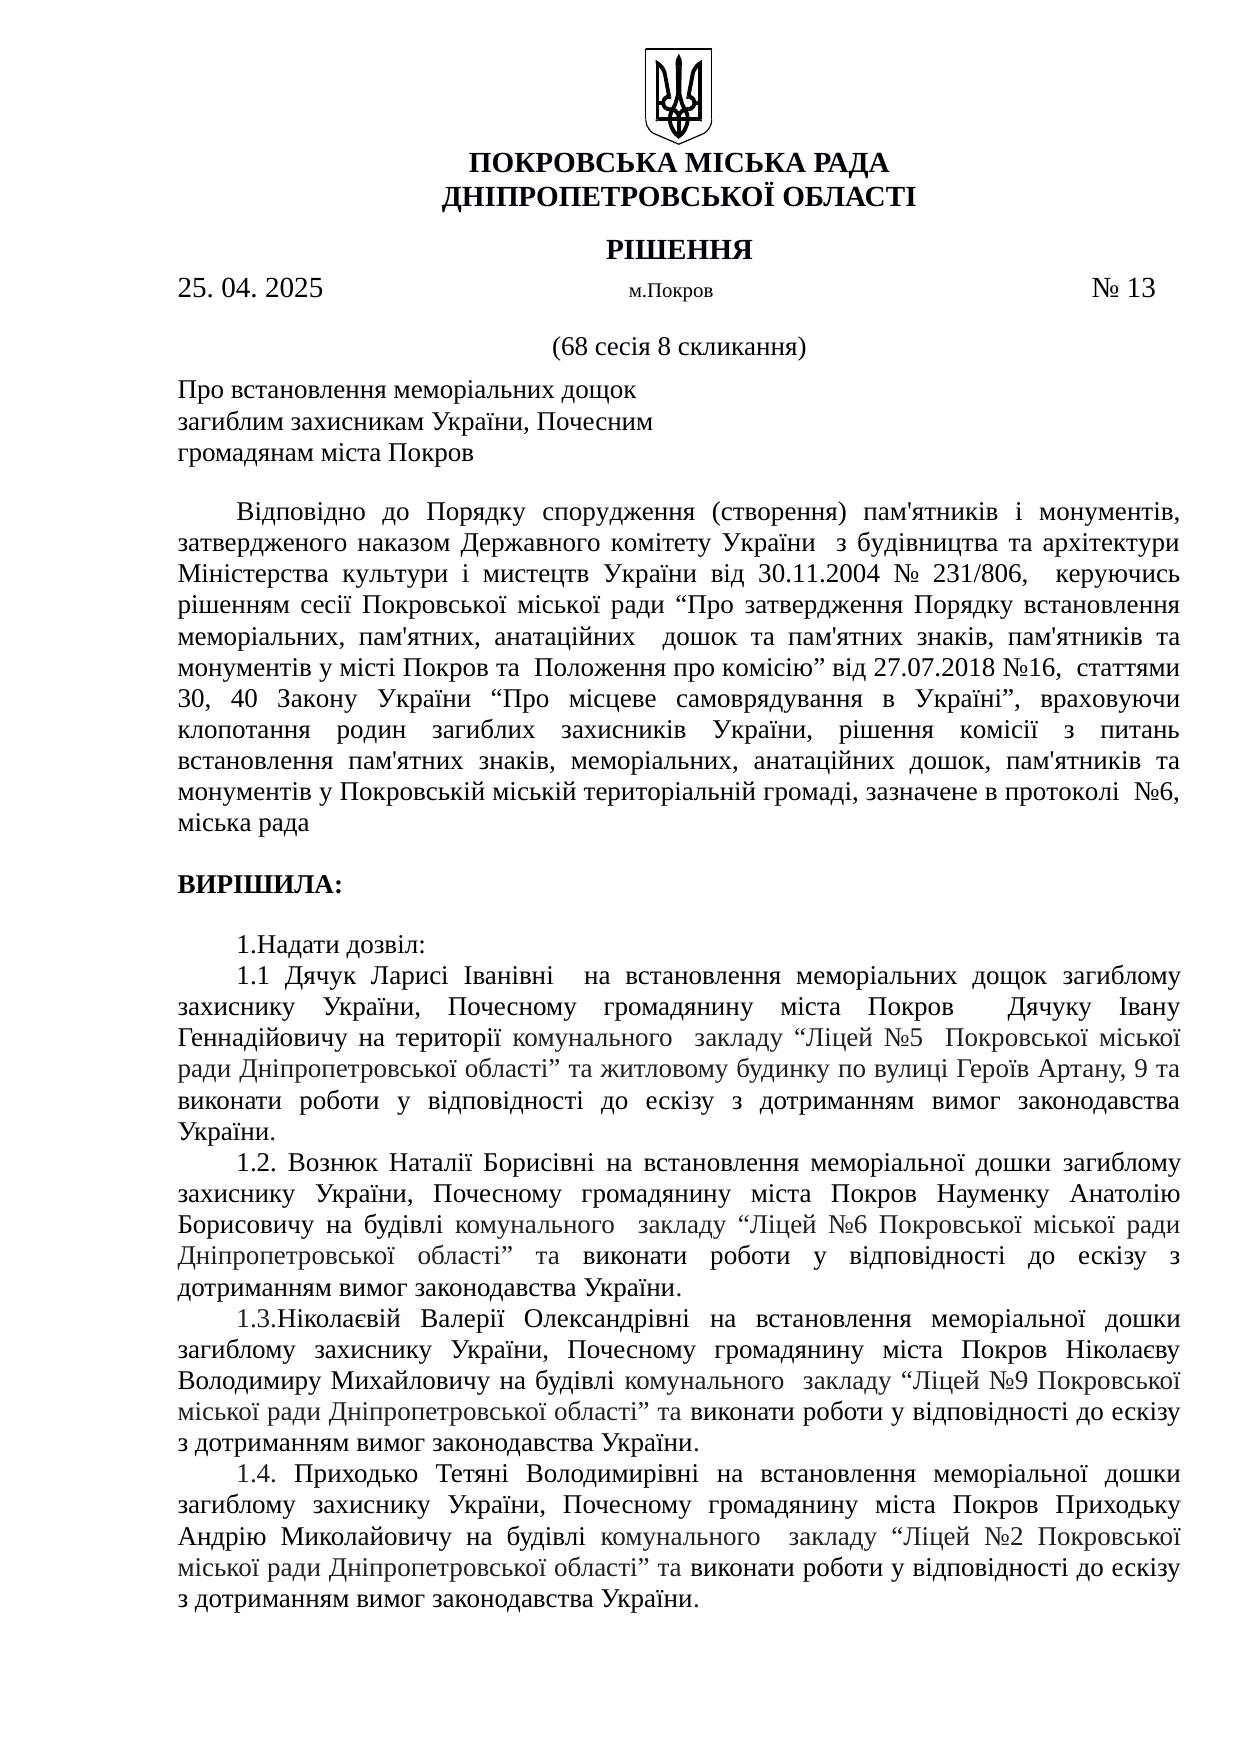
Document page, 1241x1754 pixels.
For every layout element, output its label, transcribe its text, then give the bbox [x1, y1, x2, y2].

text РІШЕННЯ [177, 232, 1181, 265]
text 1.4. Приходько Тетяні Володимирівні на встановлення меморіальної дошки загиблому захиснику України, Почесному громадянину міста Покров Приходьку Андрію Миколайовичу на будівлі комунального закладу “Ліцей №2 Покровської міської ради Дніпропетровської області” та виконати роботи у відповідності до ескізу з дотриманням вимог законодавства України. [177, 1457, 1181, 1613]
text 1.1 Дячук Ларисі Іванівні на встановлення меморіальних дощок загиблому захиснику України, Почесному громадянину міста Покров Дячуку Івану Геннадійовичу на території комунального закладу “Ліцей №5 Покровської міської ради Дніпропетровської області” та житловому будинку по вулиці Героїв Артану, 9 та виконати роботи у відповідності до ескізу з дотриманням вимог законодавства України. [177, 959, 1181, 1146]
text ВИРІШИЛА: [177, 868, 1181, 899]
text (68 сесія 8 скликання) [177, 333, 1181, 361]
text 1.2. Вознюк Наталії Борисівні на встановлення меморіальної дошки загиблому захиснику України, Почесному громадянину міста Покров Науменку Анатолію Борисовичу на будівлі комунального закладу “Ліцей №6 Покровської міської ради Дніпропетровської області” та виконати роботи у відповідності до ескізу з дотриманням вимог законодавства України. [177, 1146, 1181, 1302]
text Про встановлення меморіальних дощок [177, 373, 650, 405]
text 1.Надати дозвіл: [177, 928, 1181, 959]
text ПОКРОВСЬКА МІСЬКА РАДА [177, 78, 1181, 179]
list Відповідно до Порядку спорудження (створення) пам'ятників і монументів, затвердженого наказом Державного комітету України з будівництва та архітектури Міністерства культури і мистецтв України від 30.11.2004 № 231/806, керуючись рішенням сесії Покровської міської ради “Про затвердження Порядку встановлення меморіальних, пам'ятних, анатаційних дошок та пам'ятних знаків, пам'ятників та монументів у місті Покров та Положення про комісію” від 27.07.2018 №16, статтями 30, 40 Закону України “Про місцеве самоврядування в Україні”, враховуючи клопотання родин загиблих захисників України, рішення комісії з питань встановлення пам'ятних знаків, меморіальних, анатаційних дошок, пам'ятників та монументів у Покровській міській територіальній громаді, зазначене в протоколі №6, міська рада [177, 495, 1181, 838]
text загиблим захисникам України, Почесним [177, 405, 1181, 436]
text 25. 04. 2025 м.Покров № 13 [177, 270, 1181, 304]
text 1.3.Ніколаєвій Валерії Олександрівні на встановлення меморіальної дошки загиблому захиснику України, Почесному громадянину міста Покров Ніколаєву Володимиру Михайловичу на будівлі комунального закладу “Ліцей №9 Покровської міської ради Дніпропетровської області” та виконати роботи у відповідності до ескізу з дотриманням вимог законодавства України. [177, 1302, 1181, 1457]
text громадянам міста Покров [177, 436, 1181, 467]
text ДНІПРОПЕТРОВСЬКОЇ ОБЛАСТІ [177, 179, 1181, 213]
